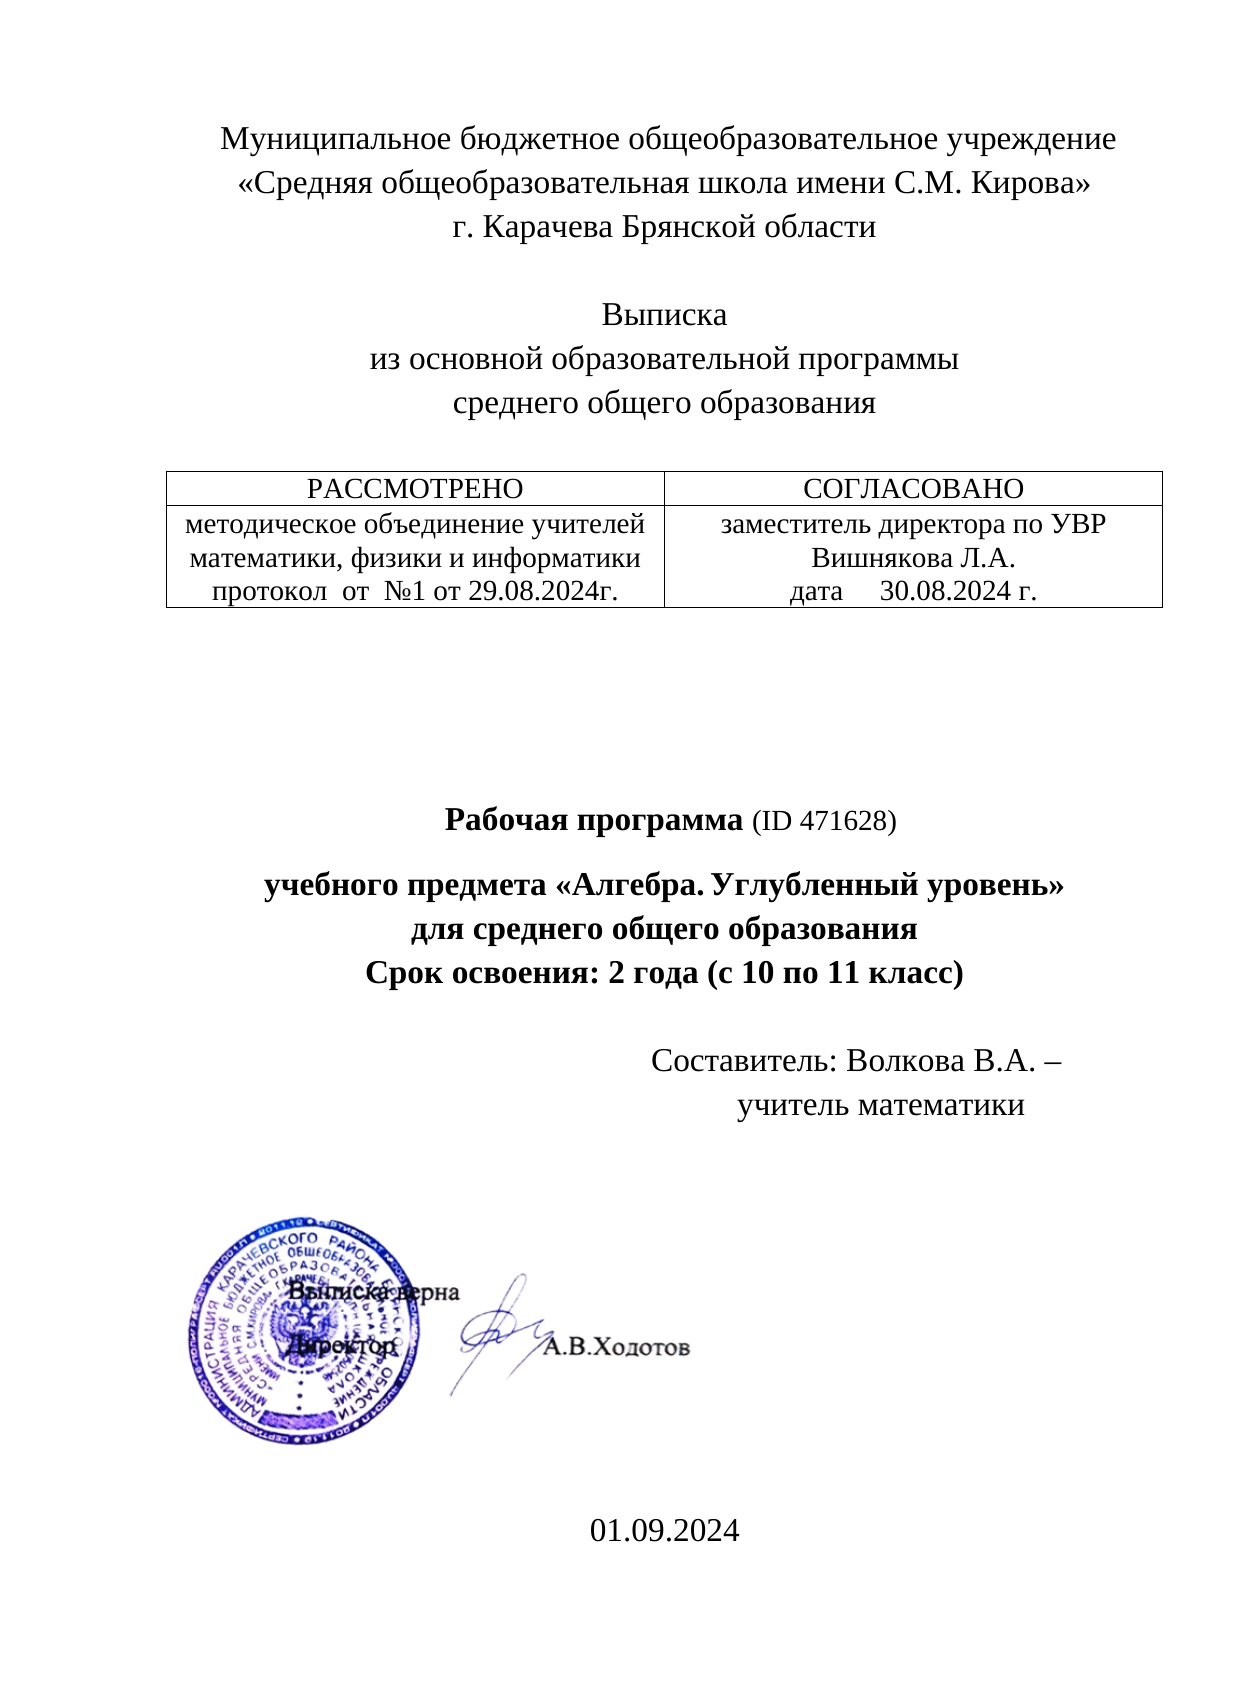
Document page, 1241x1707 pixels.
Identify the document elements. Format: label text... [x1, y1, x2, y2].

text учебного предмета «Алгебра. Углубленный уровень» [177, 864, 1152, 902]
text Составитель: Волкова В.А. – [177, 1040, 1152, 1079]
text из основной образовательной программы [177, 338, 1152, 377]
text учитель математики [177, 1084, 1152, 1123]
text Срок освоения: 2 года (с 10 по 11 класс) [177, 952, 1152, 991]
text Выписка [177, 294, 1152, 333]
text 01.09.2024 [177, 1510, 1152, 1548]
text Рабочая программа (ID 471628) [190, 799, 1152, 837]
text для среднего общего образования [177, 908, 1152, 946]
picture [177, 1204, 734, 1474]
text ​ Муниципальное бюджетное общеобразовательное учреждение [177, 118, 1152, 156]
table_cell заместитель директора по УВР Вишнякова Л.А. дата 30.08.2024 г. [665, 506, 1162, 607]
table_header РАССМОТРЕНО [167, 472, 664, 505]
text «Средняя общеобразовательная школа имени С.М. Кирова» [177, 162, 1152, 201]
table_header СОГЛАСОВАНО [665, 472, 1162, 505]
table_cell методическое объединение учителей математики, физики и информатики протокол от №1 от 29.08.2024г. [167, 506, 664, 607]
text г. Карачева Брянской области [177, 206, 1152, 244]
text среднего общего образования [177, 382, 1152, 421]
